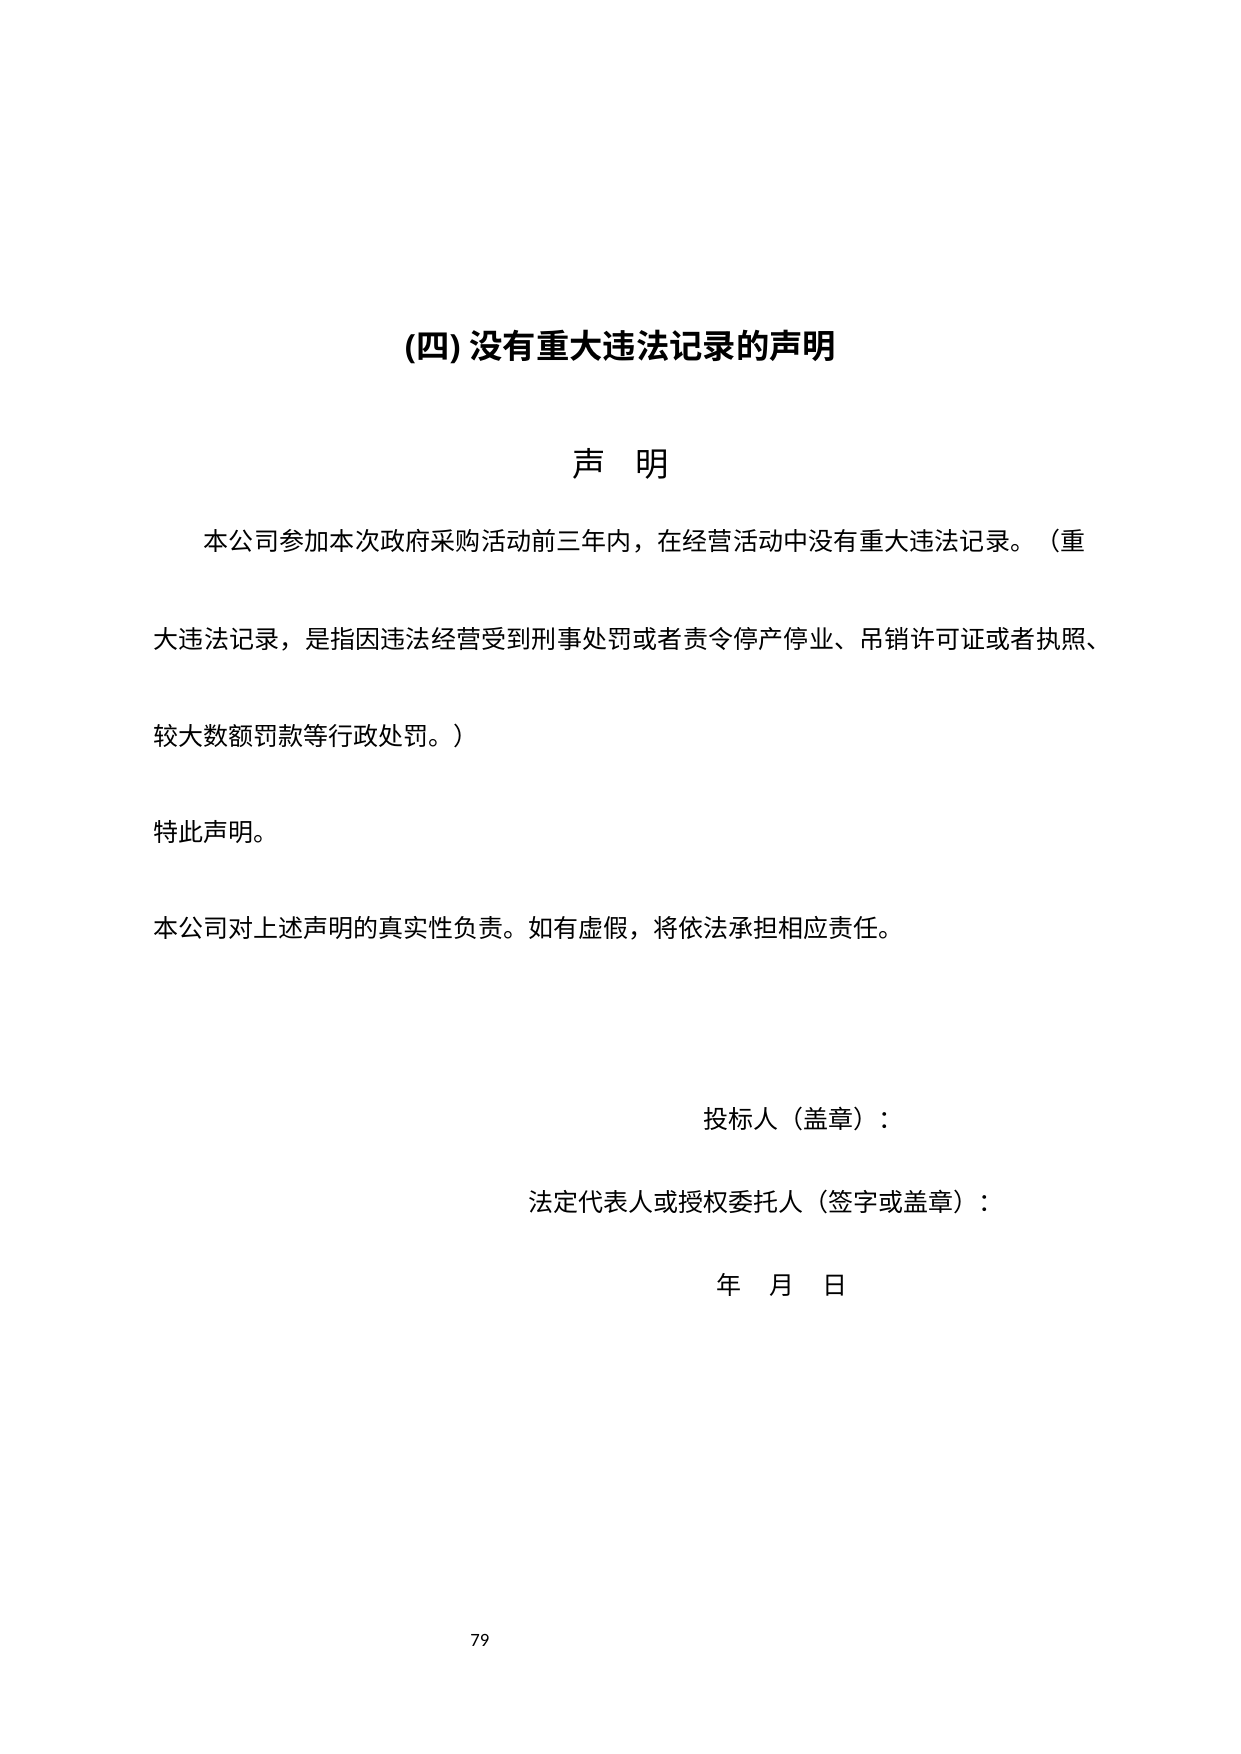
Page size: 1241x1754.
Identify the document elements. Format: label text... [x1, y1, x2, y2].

text (四) 没有重大违法记录的声明 [153, 312, 1087, 377]
text 本公司对上述声明的真实性负责。如有虚假，将依法承担相应责任。 [153, 894, 1087, 959]
text 年 月 日 [153, 1251, 1037, 1316]
text 本公司参加本次政府采购活动前三年内，在经营活动中没有重大违法记录。（重大违法记录，是指因违法经营受到刑事处罚或者责令停产停业、吊销许可证或者执照、较大数额罚款等行政处罚。） [153, 507, 1087, 767]
text 声 明 [153, 430, 1087, 495]
text 特此声明。 [153, 798, 1087, 863]
text 投标人（盖章）： [153, 1085, 1087, 1150]
text 法定代表人或授权委托人（签字或盖章）： [153, 1168, 1087, 1233]
